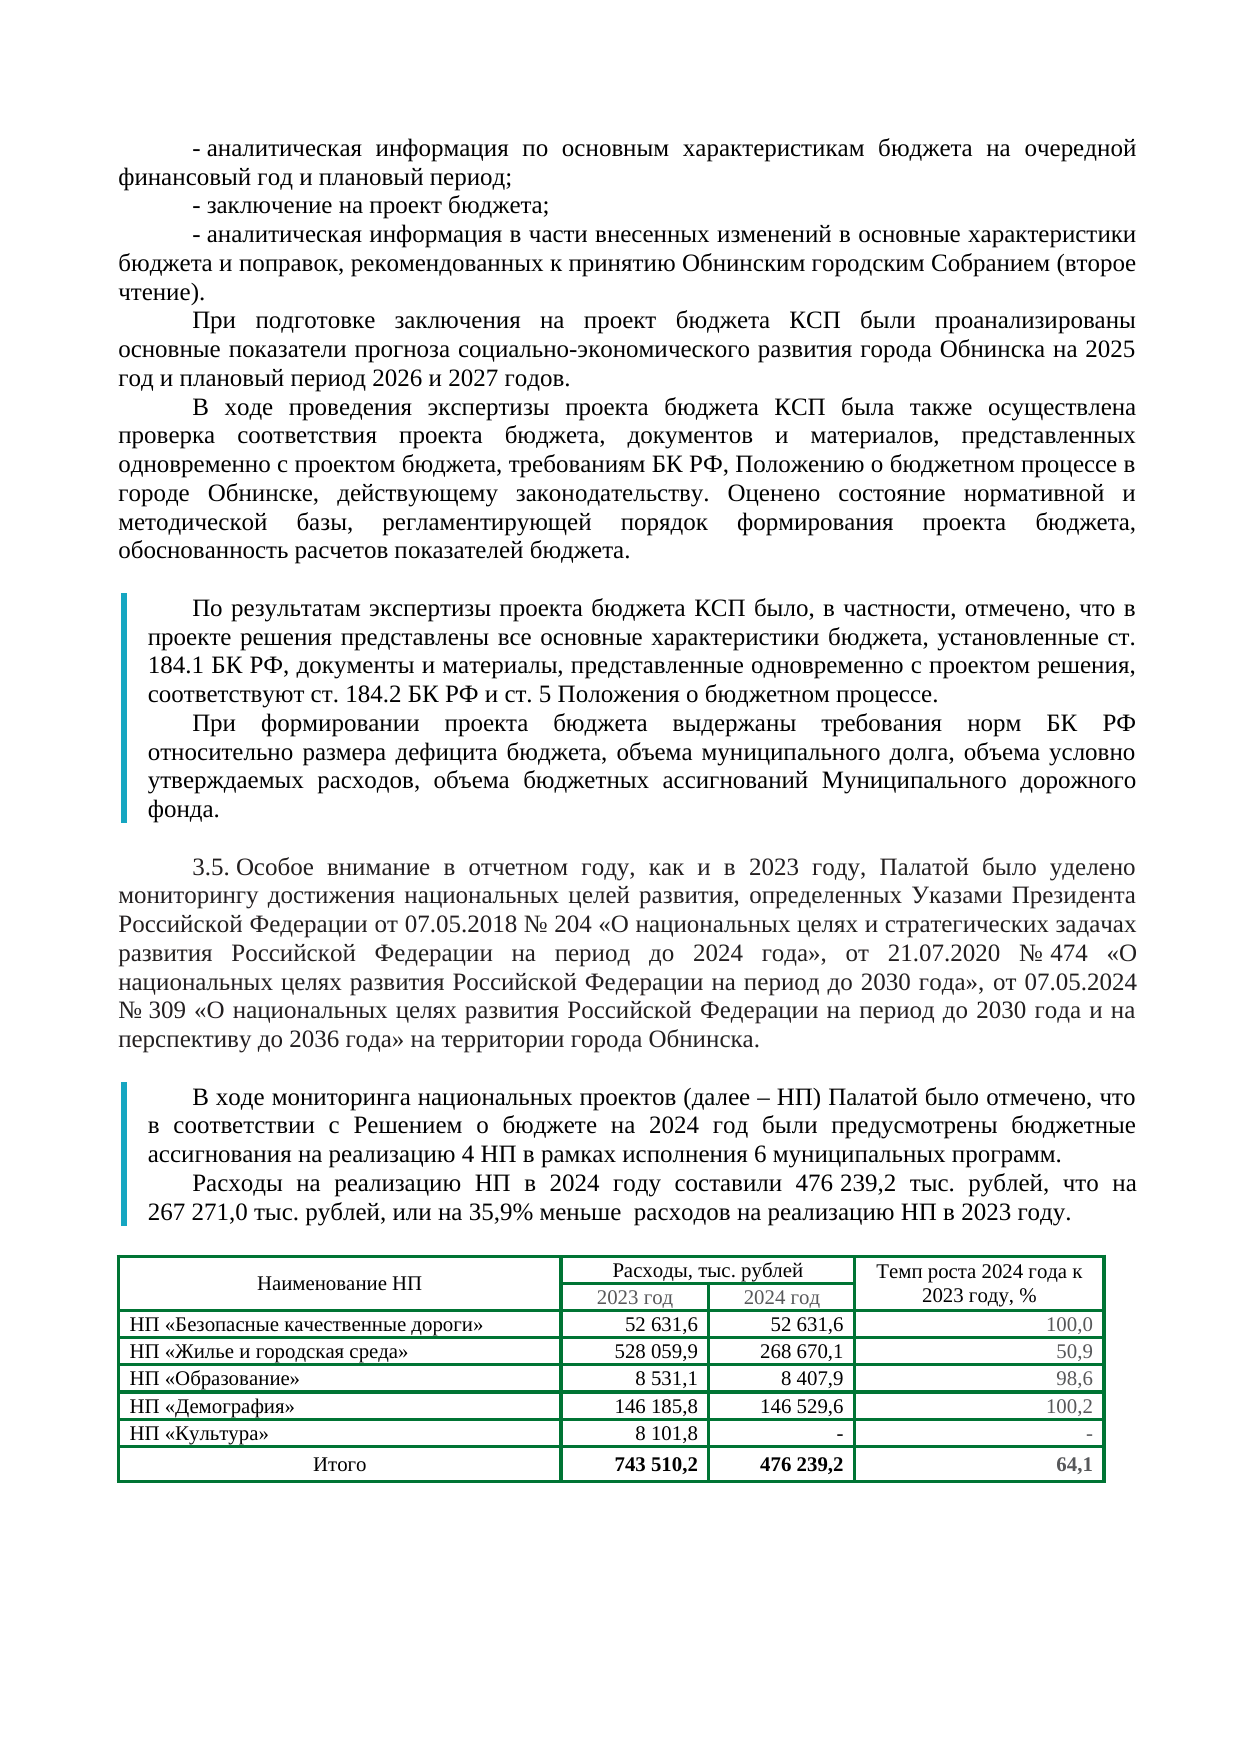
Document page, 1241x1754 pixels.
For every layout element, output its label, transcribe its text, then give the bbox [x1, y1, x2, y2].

table_cell 146 529,6 [710, 1394, 853, 1418]
table_cell 8 407,9 [710, 1366, 853, 1390]
table_cell 52 631,6 [563, 1312, 707, 1336]
table_cell 2023 год [563, 1285, 707, 1309]
table_cell 98,6 [856, 1366, 1102, 1390]
table_cell - [710, 1421, 853, 1445]
table_header Наименование НП [120, 1258, 559, 1309]
table_header Расходы, тыс. рублей [563, 1258, 853, 1282]
table_cell 64,1 [856, 1448, 1102, 1480]
text - аналитическая информация в части внесенных изменений в основные характеристики бюджета и поправок, рекомендованных к принятию Обнинским городским Собранием (второе чтение). [118, 219, 1137, 305]
text - аналитическая информация по основным характеристикам бюджета на очередной финансовый год и плановый период; [118, 133, 1137, 190]
table_cell НП «Культура» [120, 1421, 559, 1445]
text Расходы на реализацию НП в 2024 году составили 476 239,2 тыс. рублей, что на 267 271,0 тыс. рублей, или на 35,9% меньше расходов на реализацию НП в 2023 году. [127, 1168, 1137, 1226]
table_cell 52 631,6 [710, 1312, 853, 1336]
table_cell НП «Жилье и городская среда» [120, 1339, 559, 1363]
table_cell - [856, 1421, 1102, 1445]
table_header Темп роста 2024 года к 2023 году, % [856, 1258, 1102, 1309]
text При формировании проекта бюджета выдержаны требования норм БК РФ относительно размера дефицита бюджета, объема муниципального долга, объема условно утверждаемых расходов, объема бюджетных ассигнований Муниципального дорожного фонда. [127, 708, 1137, 823]
text - заключение на проект бюджета; [118, 190, 1137, 219]
table_cell 8 101,8 [563, 1421, 707, 1445]
table_cell НП «Безопасные качественные дороги» [120, 1312, 559, 1336]
table_cell 100,0 [856, 1312, 1102, 1336]
text По результатам экспертизы проекта бюджета КСП было, в частности, отмечено, что в проекте решения представлены все основные характеристики бюджета, установленные ст. 184.1 БК РФ, документы и материалы, представленные одновременно с проектом решения, соответствуют ст. 184.2 БК РФ и ст. 5 Положения о бюджетном процессе. [127, 593, 1137, 708]
table_cell НП «Образование» [120, 1366, 559, 1390]
table_cell НП «Демография» [120, 1394, 559, 1418]
table_cell Итого [120, 1448, 559, 1480]
table_cell 476 239,2 [710, 1448, 853, 1480]
text В ходе мониторинга национальных проектов (далее – НП) Палатой было отмечено, что в соответствии с Решением о бюджете на 2024 год были предусмотрены бюджетные ассигнования на реализацию 4 НП в рамках исполнения 6 муниципальных программ. [127, 1082, 1137, 1168]
table_cell 146 185,8 [563, 1394, 707, 1418]
text В ходе проведения экспертизы проекта бюджета КСП была также осуществлена проверка соответствия проекта бюджета, документов и материалов, представленных одновременно с проектом бюджета, требованиям БК РФ, Положению о бюджетном процессе в городе Обнинске, действующему законодательству. Оценено состояние нормативной и методической базы, регламентирующей порядок формирования проекта бюджета, обоснованность расчетов показателей бюджета. [118, 392, 1137, 564]
table_cell 743 510,2 [563, 1448, 707, 1480]
table_cell 50,9 [856, 1339, 1102, 1363]
text 3.5. Особое внимание в отчетном году, как и в 2023 году, Палатой было уделено мониторингу достижения национальных целей развития, определенных Указами Президента Российской Федерации от 07.05.2018 № 204 «О национальных целях и стратегических задачах развития Российской Федерации на период до 2024 года», от 21.07.2020 № 474 «О национальных целях развития Российской Федерации на период до 2030 года», от 07.05.2024 № 309 «О национальных целях развития Российской Федерации на период до 2030 года и на перспективу до 2036 года» на территории города Обнинска. [118, 852, 1137, 1053]
text При подготовке заключения на проект бюджета КСП были проанализированы основные показатели прогноза социально-экономического развития города Обнинска на 2025 год и плановый период 2026 и 2027 годов. [118, 305, 1137, 392]
table_cell 2024 год [710, 1285, 853, 1309]
table_cell 528 059,9 [563, 1339, 707, 1363]
table_cell 8 531,1 [563, 1366, 707, 1390]
table_cell 268 670,1 [710, 1339, 853, 1363]
table_cell 100,2 [856, 1394, 1102, 1418]
